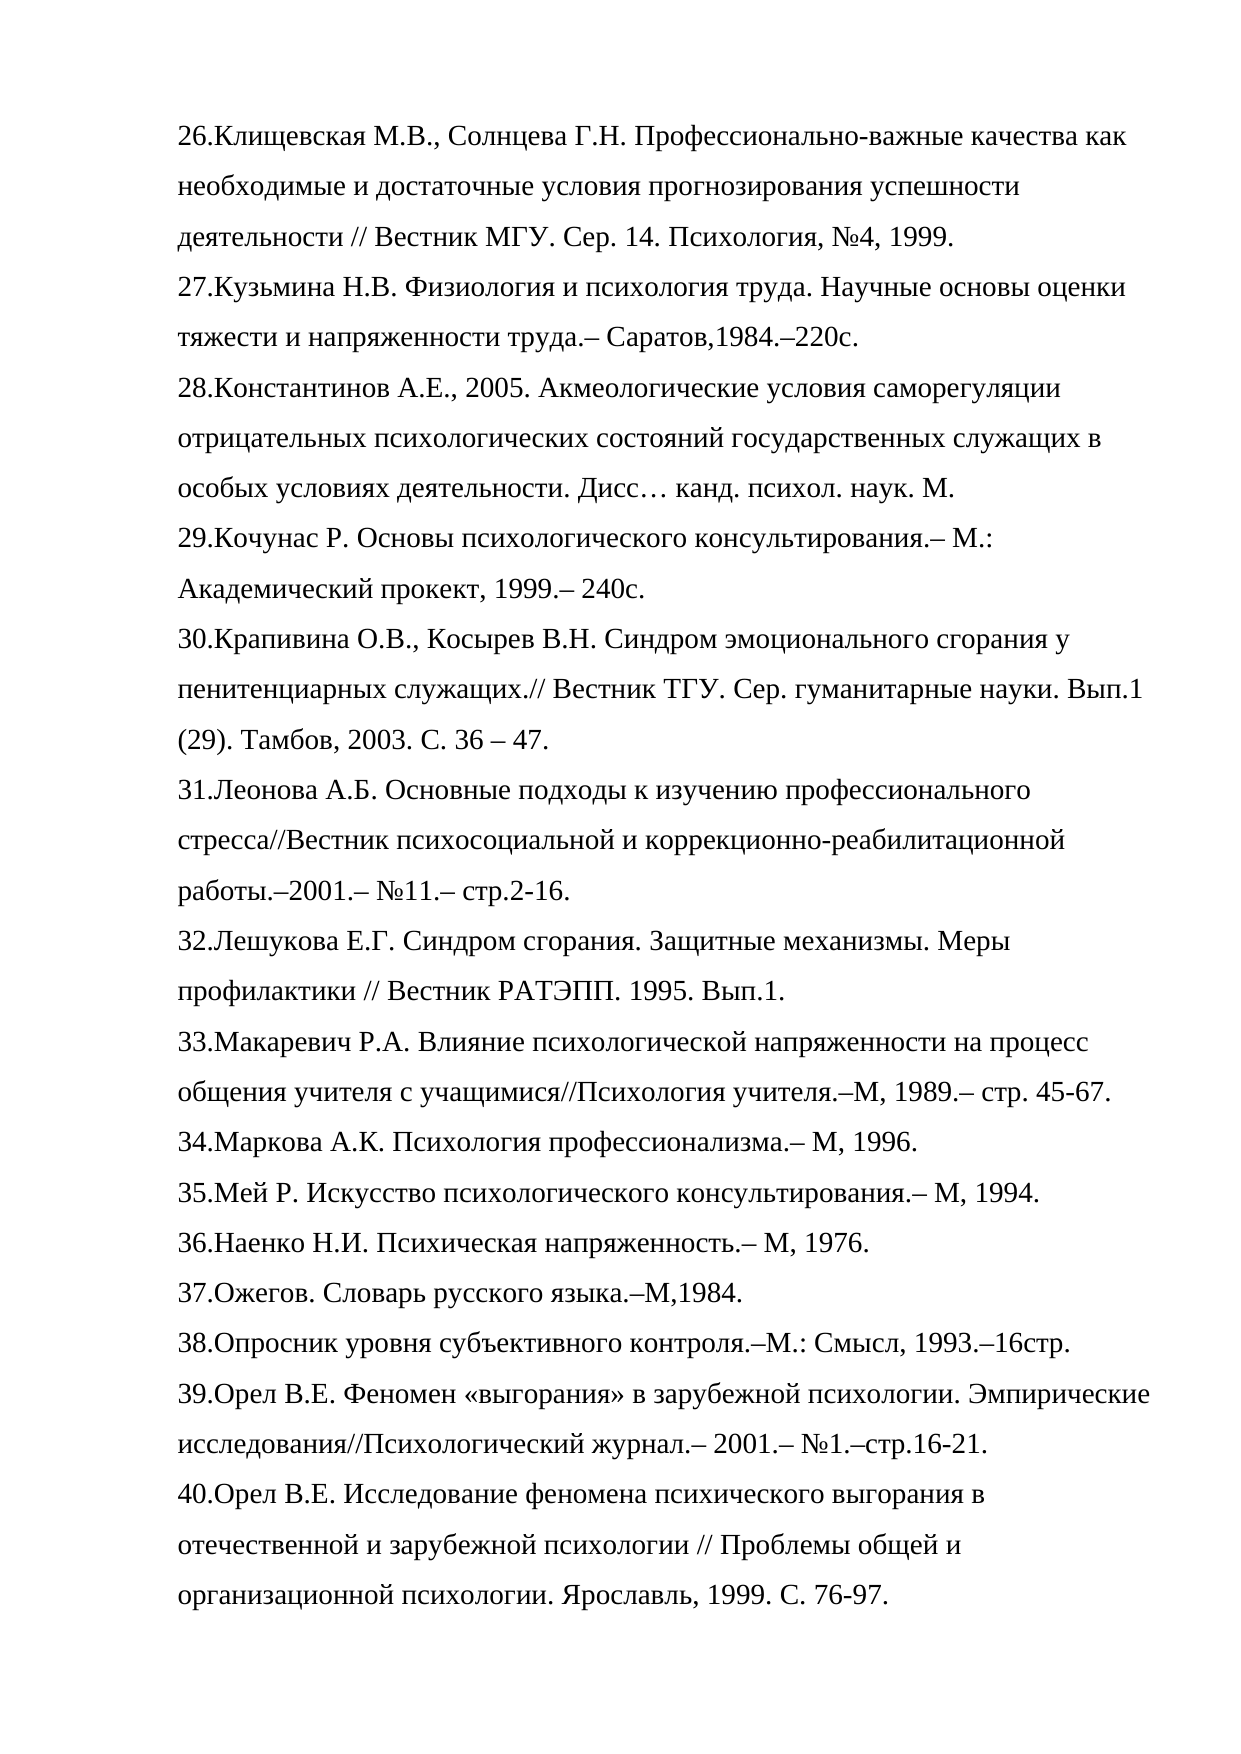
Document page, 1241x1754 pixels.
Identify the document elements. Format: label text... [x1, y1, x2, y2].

text 27.Кузьмина Н.В. Физиология и психология труда. Научные основы оценки тяжести и напряженности труда.– Саратов,1984.–220с. [177, 269, 1152, 353]
text 38.Опросник уровня субъективного контроля.–М.: Смысл, 1993.–16стр. [177, 1326, 1152, 1359]
text 39.Орел В.Е. Феномен «выгорания» в зарубежной психологии. Эмпирические исследования//Психологический журнал.– 2001.– №1.–стр.16-21. [177, 1376, 1152, 1460]
text 26.Клищевская M.B., Солнцева Г.Н. Профессионально-важные качества как необходимые и достаточные условия прогнозирования успешности деятельности // Вестник МГУ. Сер. 14. Психология, №4, 1999. [177, 118, 1152, 252]
text 28.Константинов А.Е., 2005. Акмеологические условия саморегуляции отрицательных психологических состояний государственных служащих в особых условиях деятельности. Дисс… канд. психол. наук. М. [177, 370, 1152, 504]
text 31.Леонова А.Б. Основные подходы к изучению профессионального стресса//Вестник психосоциальной и коррекционно-реабилитационной работы.–2001.– №11.– стр.2-16. [177, 772, 1152, 906]
text 36.Наенко Н.И. Психическая напряженность.– М, 1976. [177, 1225, 1152, 1258]
text 37.Ожегов. Словарь русского языка.–М,1984. [177, 1275, 1152, 1309]
text 34.Маркова А.К. Психология профессионализма.– М, 1996. [177, 1124, 1152, 1158]
text 35.Мей Р. Искусство психологического консультирования.– М, 1994. [177, 1175, 1152, 1208]
text 32.Лешукова Е.Г. Синдром сгорания. Защитные механизмы. Меры профилактики // Вестник РАТЭПП. 1995. Вып.1. [177, 923, 1152, 1007]
text 40.Орел В.Е. Исследование феномена психического выгорания в отечественной и зарубежной психологии // Проблемы общей и организационной психологии. Ярославль, 1999. С. 76-97. [177, 1477, 1152, 1611]
text 30.Крапивина О.В., Косырев В.Н. Синдром эмоционального сгорания у пенитенциарных служащих.// Вестник ТГУ. Сер. гуманитарные науки. Вып.1 (29). Тамбов, 2003. С. 36 – 47. [177, 621, 1152, 755]
text 33.Макаревич Р.А. Влияние психологической напряженности на процесс общения учителя с учащимися//Психология учителя.–М, 1989.– стр. 45-67. [177, 1024, 1152, 1108]
text 29.Кочунас Р. Основы психологического консультирования.– М.: Академический прокект, 1999.– 240с. [177, 521, 1152, 604]
